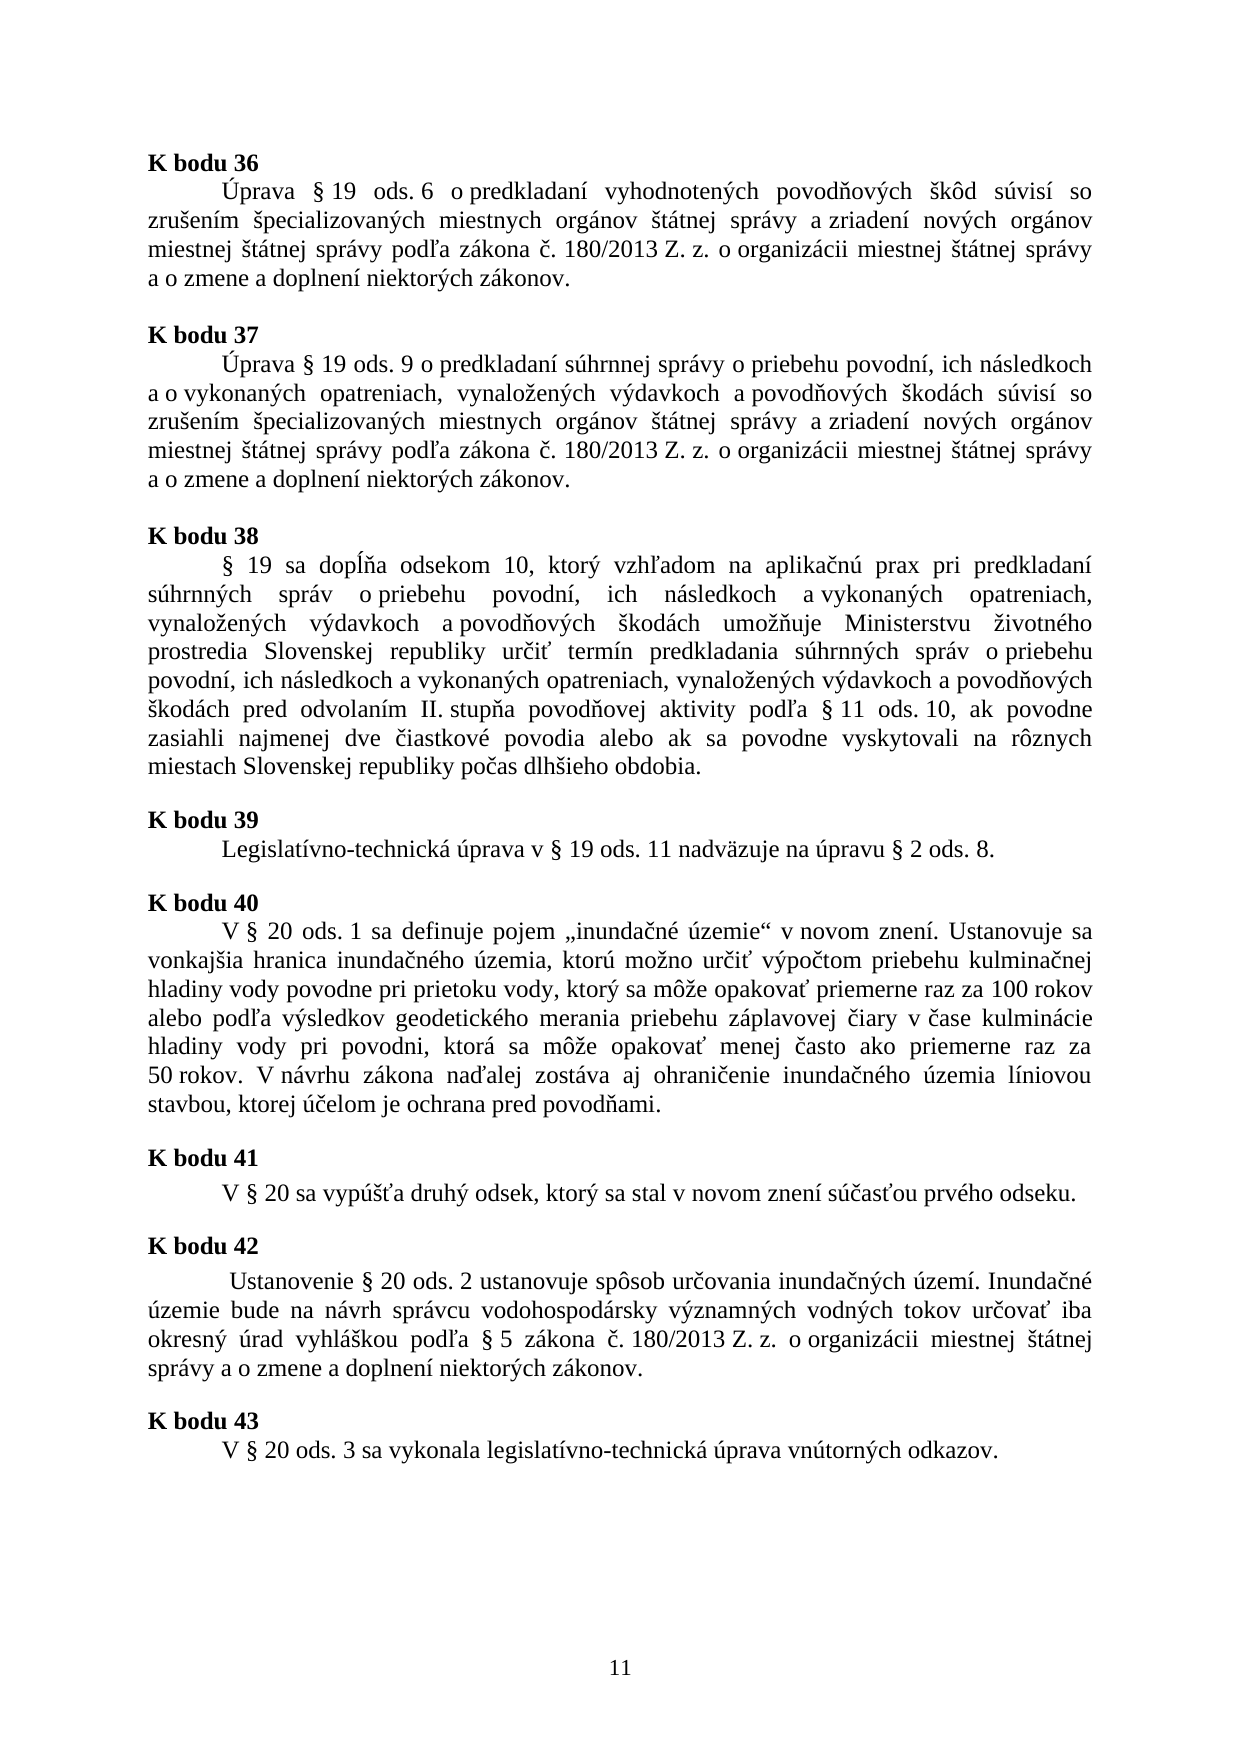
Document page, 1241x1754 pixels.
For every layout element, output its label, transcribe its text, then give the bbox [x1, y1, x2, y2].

text K bodu 40 [148, 888, 1093, 916]
text K bodu 42 [148, 1231, 1093, 1260]
text Legislatívno-technická úprava v § 19 ods. 11 nadväzuje na úpravu § 2 ods. 8. [148, 834, 1093, 863]
text V § 20 ods. 3 sa vykonala legislatívno-technická úprava vnútorných odkazov. [148, 1435, 1093, 1464]
text K bodu 37 [148, 320, 1093, 349]
text K bodu 43 [148, 1406, 1093, 1435]
text Úprava § 19 ods. 9 o predkladaní súhrnnej správy o priebehu povodní, ich následkoch a o vykonaných opatreniach, vynaložených výdavkoch a povodňových škodách súvisí so zrušením špecializovaných miestnych orgánov štátnej správy a zriadení nových orgánov miestnej štátnej správy podľa zákona č. 180/2013 Z. z. o organizácii miestnej štátnej správy a o zmene a doplnení niektorých zákonov. [148, 349, 1093, 493]
text K bodu 38 [148, 521, 1093, 550]
text K bodu 41 [148, 1143, 1093, 1171]
text V § 20 ods. 1 sa definuje pojem „inundačné územie“ v novom znení. Ustanovuje sa vonkajšia hranica inundačného územia, ktorú možno určiť výpočtom priebehu kulminačnej hladiny vody povodne pri prietoku vody, ktorý sa môže opakovať priemerne raz za 100 rokov alebo podľa výsledkov geodetického merania priebehu záplavovej čiary v čase kulminácie hladiny vody pri povodni, ktorá sa môže opakovať menej často ako priemerne raz za 50 rokov. V návrhu zákona naďalej zostáva aj ohraničenie inundačného územia líniovou stavbou, ktorej účelom je ochrana pred povodňami. [148, 916, 1093, 1118]
text Úprava § 19 ods. 6 o predkladaní vyhodnotených povodňových škôd súvisí so zrušením špecializovaných miestnych orgánov štátnej správy a zriadení nových orgánov miestnej štátnej správy podľa zákona č. 180/2013 Z. z. o organizácii miestnej štátnej správy a o zmene a doplnení niektorých zákonov. [148, 176, 1093, 291]
text V § 20 sa vypúšťa druhý odsek, ktorý sa stal v novom znení súčasťou prvého odseku. [148, 1178, 1093, 1206]
text Ustanovenie § 20 ods. 2 ustanovuje spôsob určovania inundačných území. Inundačné územie bude na návrh správcu vodohospodársky významných vodných tokov určovať iba okresný úrad vyhláškou podľa § 5 zákona č. 180/2013 Z. z. o organizácii miestnej štátnej správy a o zmene a doplnení niektorých zákonov. [148, 1266, 1093, 1381]
text § 19 sa dopĺňa odsekom 10, ktorý vzhľadom na aplikačnú prax pri predkladaní súhrnných správ o priebehu povodní, ich následkoch a vykonaných opatreniach, vynaložených výdavkoch a povodňových škodách umožňuje Ministerstvu životného prostredia Slovenskej republiky určiť termín predkladania súhrnných správ o priebehu povodní, ich následkoch a vykonaných opatreniach, vynaložených výdavkoch a povodňových škodách pred odvolaním II. stupňa povodňovej aktivity podľa § 11 ods. 10, ak povodne zasiahli najmenej dve čiastkové povodia alebo ak sa povodne vyskytovali na rôznych miestach Slovenskej republiky počas dlhšieho obdobia. [148, 550, 1093, 780]
text K bodu 39 [148, 805, 1093, 834]
text K bodu 36 [148, 148, 1093, 176]
